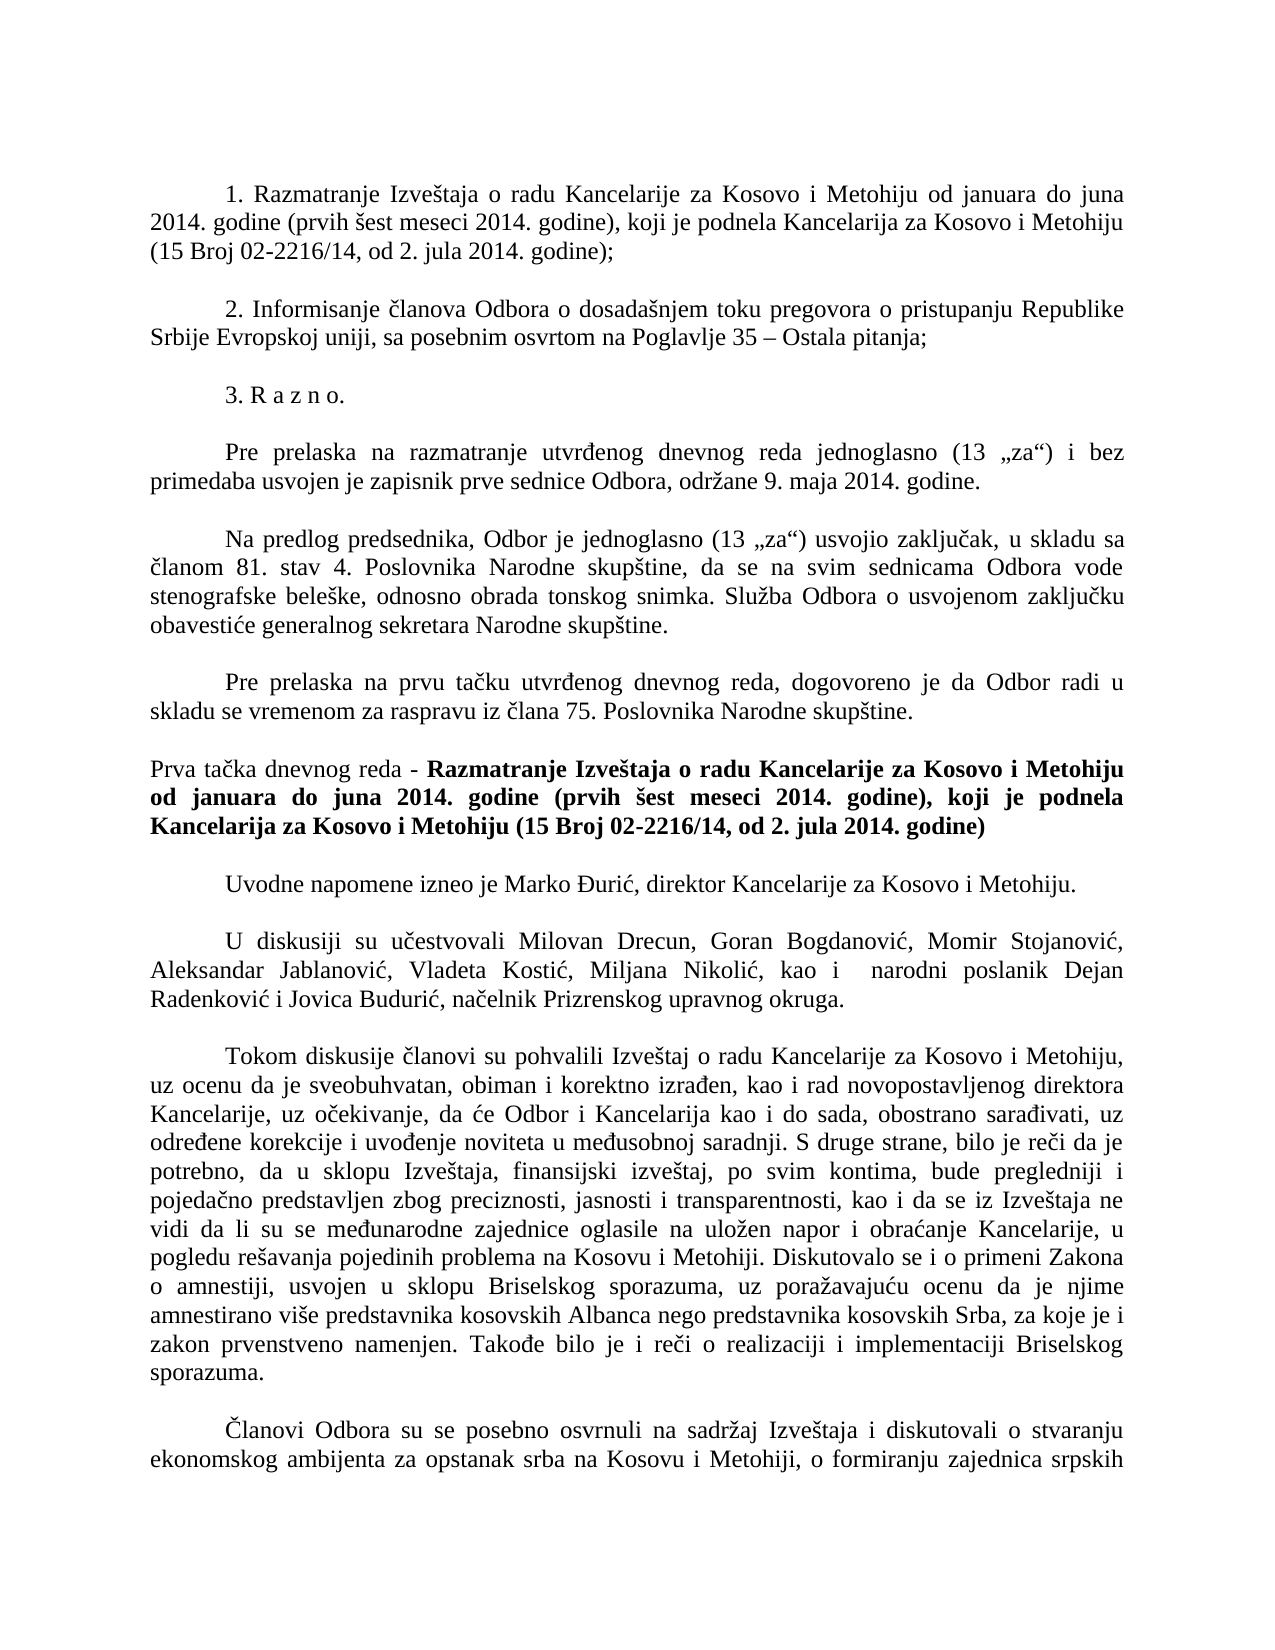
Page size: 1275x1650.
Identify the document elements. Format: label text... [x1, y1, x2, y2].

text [150, 1415, 1125, 1472]
text Na predlog predsednika, Odbor je jednoglasno (13 „za“) usvojio zaključak, u skladu sa članom 81. stav 4. Poslovnika Narodne skupštine, da se na svim sednicama Odbora vode stenografske beleške, odnosno obrada tonskog snimka. Služba Odbora o usvojenom zaključku obavestiće generalnog sekretara Narodne skupštine. [150, 524, 1125, 639]
text 2. Informisanje članova Odbora o dosadašnjem toku pregovora o pristupanju Republike Srbije Evropskoj uniji, sa posebnim osvrtom na Poglavlje 35 – Ostala pitanja; [150, 294, 1125, 351]
text Tokom diskusije članovi su pohvalili Izveštaj o radu Kancelarije za Kosovo i Metohiju, uz ocenu da je sveobuhvatan, obiman i korektno izrađen, kao i rad novopostavljenog direktora Kancelarije, uz očekivanje, da će Odbor i Kancelarija kao i do sada, obostrano sarađivati, uz određene korekcije i uvođenje noviteta u međusobnoj saradnji. S druge strane, bilo je reči da je potrebno, da u sklopu Izveštaja, finansijski izveštaj, po svim kontima, bude pregledniji i pojedačno predstavljen zbog preciznosti, jasnosti i transparentnosti, kao i da se iz Izveštaja ne vidi da li su se međunarodne zajednice oglasile na uložen napor i obraćanje Kancelarije, u pogledu rešavanja pojedinih problema na Kosovu i Metohiji. Diskutovalo se i o primeni Zakona o amnestiji, usvojen u sklopu Briselskog sporazuma, uz poražavajuću ocenu da je njime amnestirano više predstavnika kosovskih Albanca nego predstavnika kosovskih Srba, za koje je i zakon prvenstveno namenjen. Takođe bilo je i reči o realizaciji i implementaciji Briselskog sporazuma. [150, 1041, 1125, 1386]
text U diskusiji su učestvovali Milovan Drecun, Goran Bogdanović, Momir Stojanović, Aleksandar Jablanović, Vladeta Kostić, Miljana Nikolić, kao i narodni poslanik Dejan Radenković i Jovica Budurić, načelnik Prizrenskog upravnog okruga. [150, 926, 1125, 1012]
text Uvodne napomene izneo je Marko Đurić, direktor Kancelarije za Kosovo i Metohiju. [150, 869, 1125, 897]
text Pre prelaska na razmatranje utvrđenog dnevnog reda jednoglasno (13 „za“) i bez primedaba usvojen je zapisnik prve sednice Odbora, održane 9. maja 2014. godine. [150, 437, 1125, 495]
text 3. R a z n o. [150, 380, 1125, 409]
text Pre prelaska na prvu tačku utvrđenog dnevnog reda, dogovoreno je da Odbor radi u skladu se vremenom za raspravu iz člana 75. Poslovnika Narodne skupštine. [150, 667, 1125, 725]
text 1. Razmatranje Izveštaja o radu Kancelarije za Kosovo i Metohiju od januara do juna 2014. godine (prvih šest meseci 2014. godine), koji je podnela Kancelarija za Kosovo i Metohiju (15 Broj 02-2216/14, od 2. jula 2014. godine); [150, 179, 1125, 265]
text Prva tačka dnevnog reda - Razmatranje Izveštaja o radu Kancelarije za Kosovo i Metohiju od januara do juna 2014. godine (prvih šest meseci 2014. godine), koji je podnela Kancelarija za Kosovo i Metohiju (15 Broj 02-2216/14, od 2. jula 2014. godine) [150, 754, 1125, 840]
